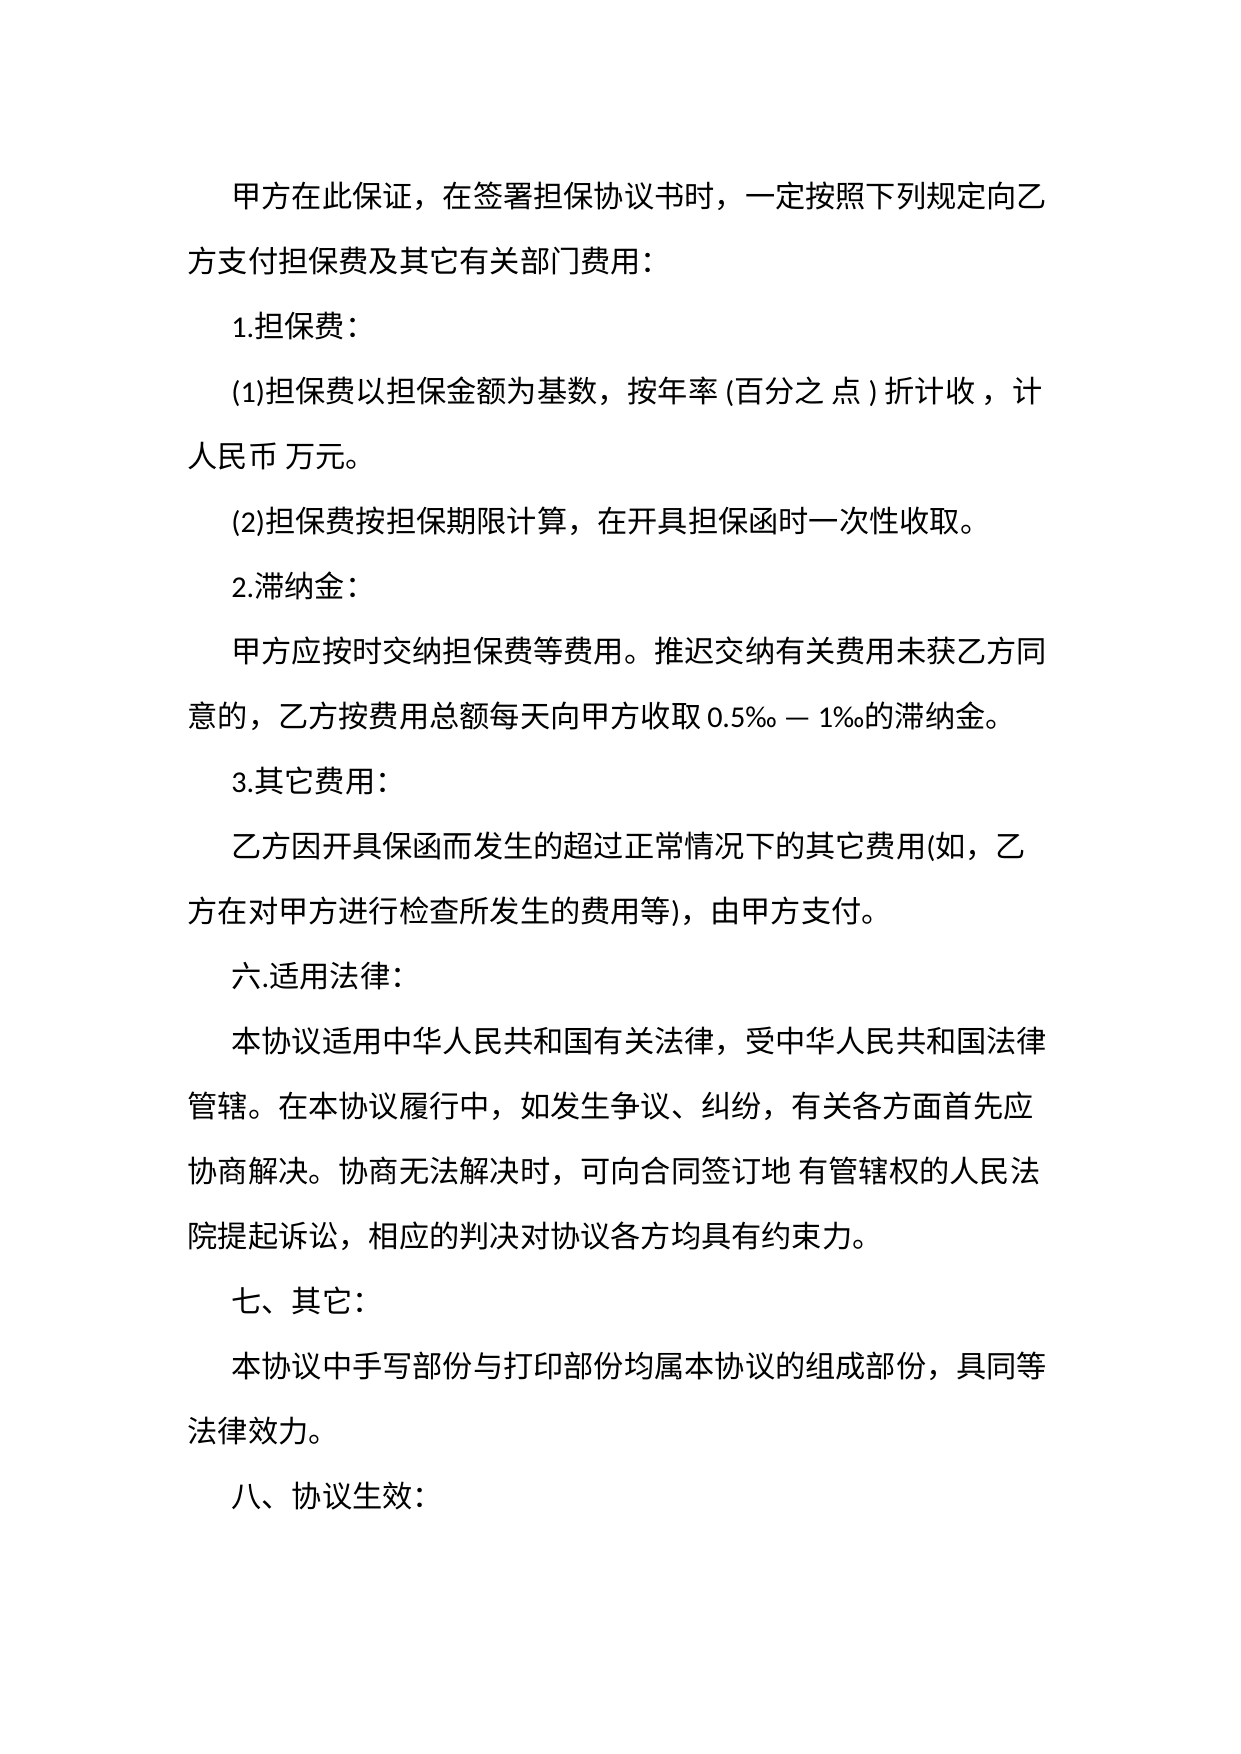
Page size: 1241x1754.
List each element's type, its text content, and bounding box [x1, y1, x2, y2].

text 八、协议生效： [187, 1462, 1053, 1527]
text 本协议中手写部份与打印部份均属本协议的组成部份，具同等法律效力。 [187, 1332, 1053, 1462]
text 1.担保费： [187, 292, 1053, 357]
text (1)担保费以担保金额为基数，按年率 (百分之 点 ) 折计收 ，计人民币 万元。 [187, 357, 1053, 487]
text 六.适用法律： [187, 942, 1053, 1007]
text 甲方应按时交纳担保费等费用。推迟交纳有关费用未获乙方同意的，乙方按费用总额每天向甲方收取0.5‰ — 1‰的滞纳金。 [187, 617, 1053, 747]
text 2.滞纳金： [187, 552, 1053, 617]
text 本协议适用中华人民共和国有关法律，受中华人民共和国法律管辖。在本协议履行中，如发生争议、纠纷，有关各方面首先应协商解决。协商无法解决时，可向合同签订地 有管辖权的人民法院提起诉讼，相应的判决对协议各方均具有约束力。 [187, 1007, 1053, 1267]
text 七、其它： [187, 1267, 1053, 1332]
text 3.其它费用： [187, 747, 1053, 812]
text 乙方因开具保函而发生的超过正常情况下的其它费用(如，乙方在对甲方进行检查所发生的费用等)，由甲方支付。 [187, 812, 1053, 942]
text (2)担保费按担保期限计算，在开具担保函时一次性收取。 [187, 487, 1053, 552]
text 甲方在此保证，在签署担保协议书时，一定按照下列规定向乙方支付担保费及其它有关部门费用： [187, 162, 1053, 292]
